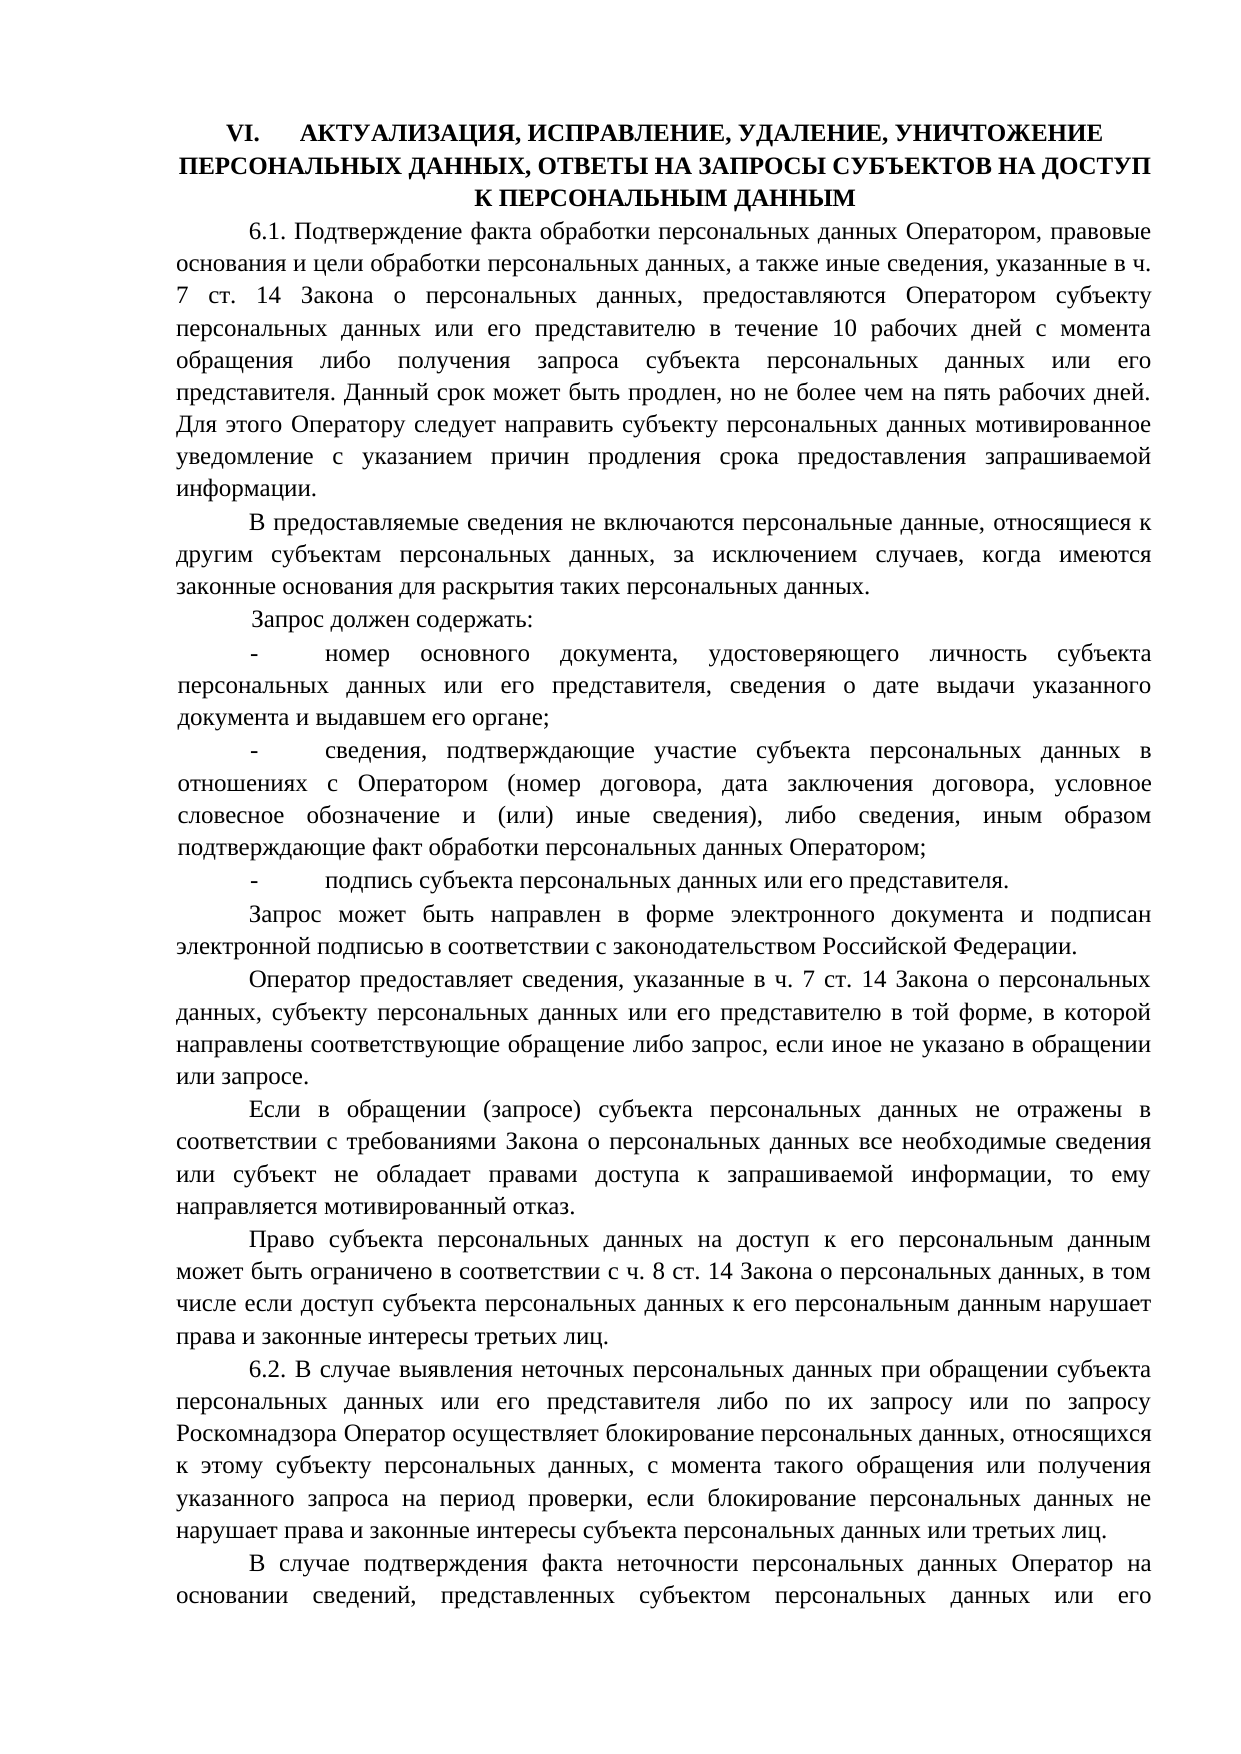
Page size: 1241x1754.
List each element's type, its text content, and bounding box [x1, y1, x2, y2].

subtitle АКТУАЛИЗАЦИЯ, ИСПРАВЛЕНИЕ, УДАЛЕНИЕ, УНИЧТОЖЕНИЕ ПЕРСОНАЛЬНЫХ ДАННЫХ, ОТВЕТЫ НА ЗАПРОСЫ СУБЪЕКТОВ НА ДОСТУП К ПЕРСОНАЛЬНЫМ ДАННЫМ [177, 118, 1152, 212]
text 6.2. В случае выявления неточных персональных данных при обращении субъекта персональных данных или его представителя либо по их запросу или по запросу Роскомнадзора Оператор осуществляет блокирование персональных данных, относящихся к этому субъекту персональных данных, с момента такого обращения или получения указанного запроса на период проверки, если блокирование персональных данных не нарушает права и законные интересы субъекта персональных данных или третьих лиц. [176, 1354, 1152, 1544]
text Право субъекта персональных данных на доступ к его персональным данным может быть ограничено в соответствии с ч. 8 ст. 14 Закона о персональных данных, в том числе если доступ субъекта персональных данных к его персональным данным нарушает права и законные интересы третьих лиц. [176, 1224, 1152, 1349]
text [176, 1548, 1152, 1609]
text Если в обращении (запросе) субъекта персональных данных не отражены в соответствии с требованиями Закона о персональных данных все необходимые сведения или субъект не обладает правами доступа к запрашиваемой информации, то ему направляется мотивированный отказ. [176, 1094, 1152, 1219]
text В предоставляемые сведения не включаются персональные данные, относящиеся к другим субъектам персональных данных, за исключением случаев, когда имеются законные основания для раскрытия таких персональных данных. [176, 507, 1152, 600]
list сведения, подтверждающие участие субъекта персональных данных в отношениях с Оператором (номер договора, дата заключения договора, условное словесное обозначение и (или) иные сведения), либо сведения, иным образом подтверждающие факт обработки персональных данных Оператором; [177, 736, 1152, 861]
text Запрос должен содержать: [251, 604, 1152, 633]
list номер основного документа, удостоверяющего личность субъекта персональных данных или его представителя, сведения о дате выдачи указанного документа и выдавшем его органе; [177, 638, 1152, 731]
list подпись субъекта персональных данных или его представителя. [177, 866, 1152, 894]
text Запрос может быть направлен в форме электронного документа и подписан электронной подписью в соответствии с законодательством Российской Федерации. [176, 899, 1152, 960]
text 6.1. Подтверждение факта обработки персональных данных Оператором, правовые основания и цели обработки персональных данных, а также иные сведения, указанные в ч. 7 ст. 14 Закона о персональных данных, предоставляются Оператором субъекту персональных данных или его представителю в течение 10 рабочих дней с момента обращения либо получения запроса субъекта персональных данных или его представителя. Данный срок может быть продлен, но не более чем на пять рабочих дней. Для этого Оператору следует направить субъекту персональных данных мотивированное уведомление с указанием причин продления срока предоставления запрашиваемой информации. [176, 216, 1152, 502]
text Оператор предоставляет сведения, указанные в ч. 7 ст. 14 Закона о персональных данных, субъекту персональных данных или его представителю в той форме, в которой направлены соответствующие обращение либо запрос, если иное не указано в обращении или запросе. [176, 964, 1152, 1090]
